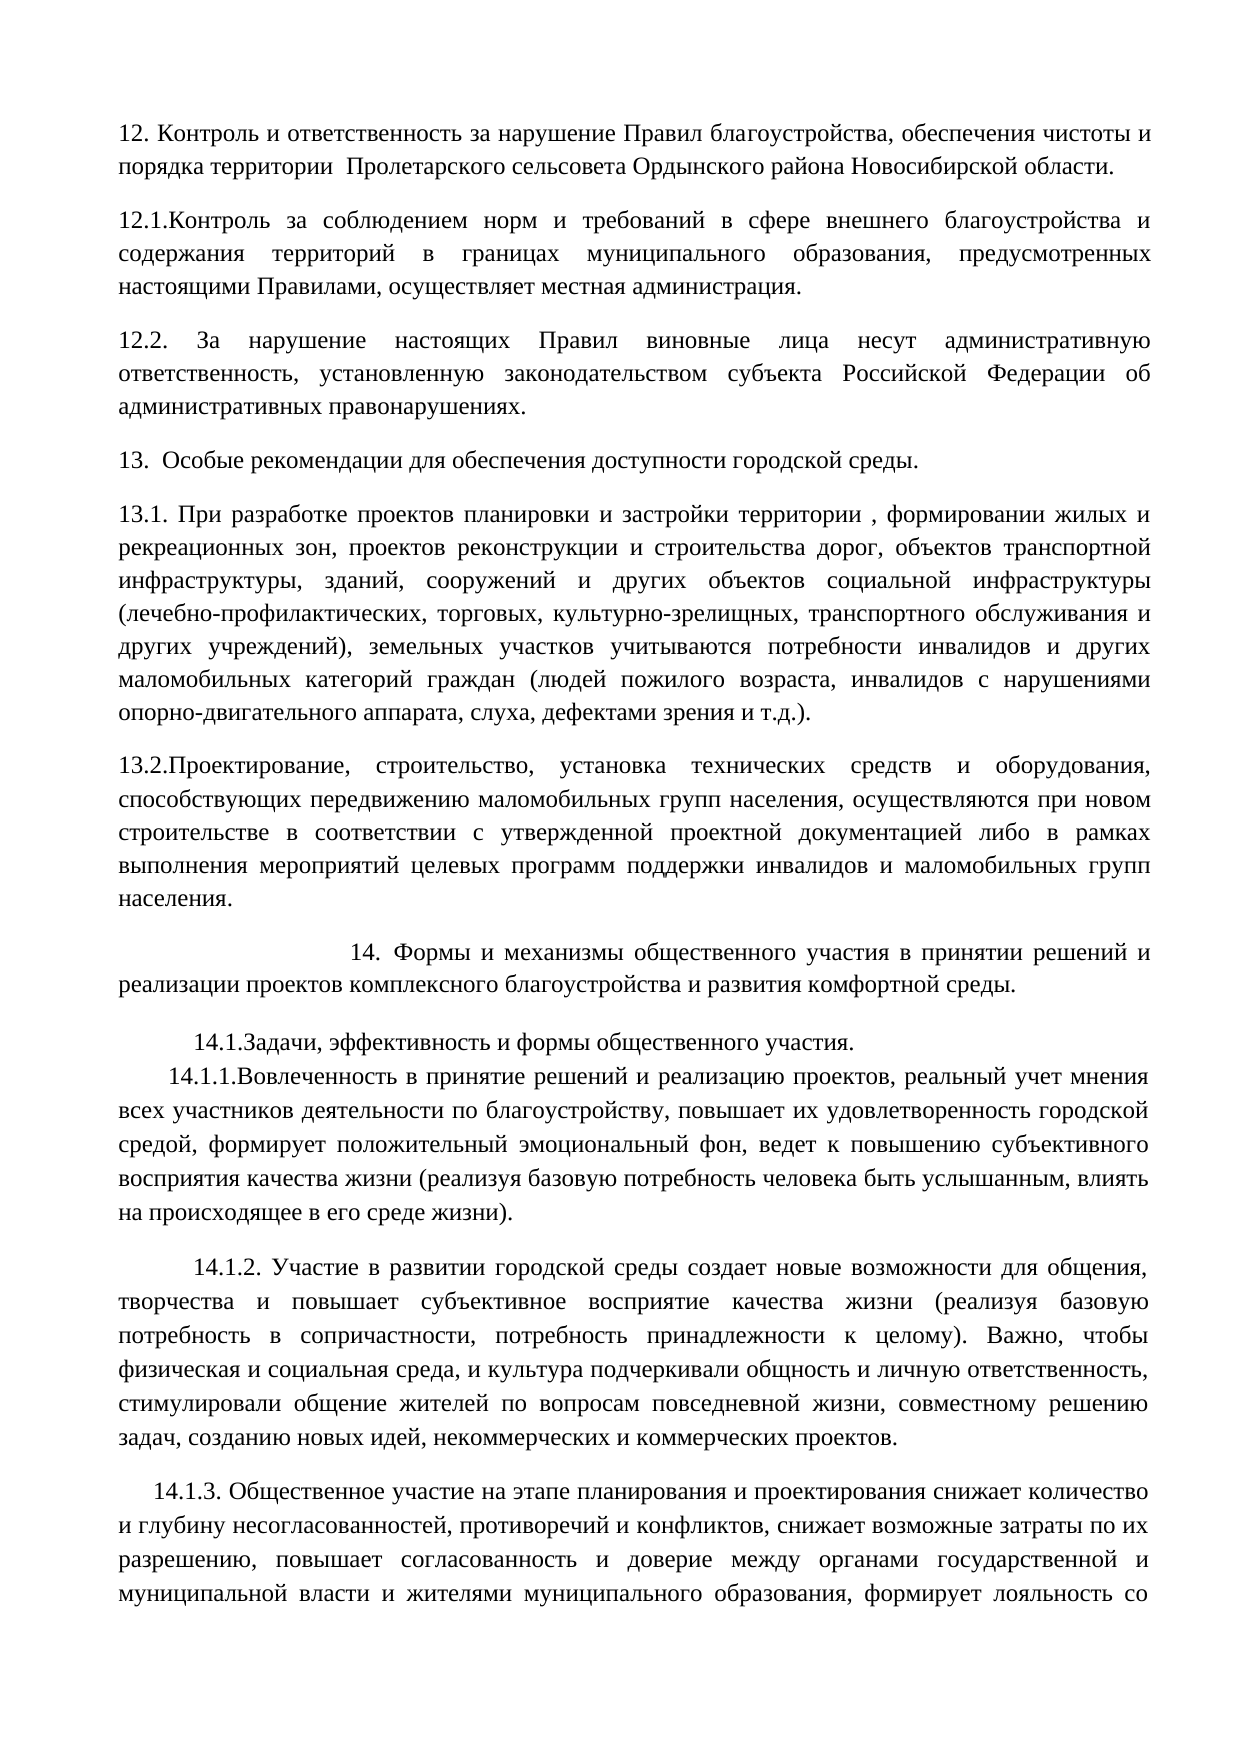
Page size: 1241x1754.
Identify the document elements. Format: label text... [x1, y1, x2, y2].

text 13.2.Проектирование, строительство, установка технических средств и оборудования, способствующих передвижению маломобильных групп населения, осуществляются при новом строительстве в соответствии с утвержденной проектной документацией либо в рамках выполнения мероприятий целевых программ поддержки инвалидов и маломобильных групп населения. [118, 751, 1152, 911]
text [118, 1473, 1150, 1608]
text 12. Контроль и ответственность за нарушение Правил благоустройства, обеспечения чистоты и порядка территории Пролетарского сельсовета Ордынского района Новосибирской области. [118, 118, 1152, 180]
text 13.1. При разработке проектов планировки и застройки территории , формировании жилых и рекреационных зон, проектов реконструкции и строительства дорог, объектов транспортной инфраструктуры, зданий, сооружений и других объектов социальной инфраструктуры (лечебно-профилактических, торговых, культурно-зрелищных, транспортного обслуживания и других учреждений), земельных участков учитываются потребности инвалидов и других маломобильных категорий граждан (людей пожилого возраста, инвалидов с нарушениями опорно-двигательного аппарата, слуха, дефектами зрения и т.д.). [118, 499, 1152, 726]
text 14.1.1.Вовлеченность в принятие решений и реализацию проектов, реальный учет мнения всех участников деятельности по благоустройству, повышает их удовлетворенность городской средой, формирует положительный эмоциональный фон, ведет к повышению субъективного восприятия качества жизни (реализуя базовую потребность человека быть услышанным, влиять на происходящее в его среде жизни). [118, 1057, 1150, 1227]
list 14.1.Задачи, эффективность и формы общественного участия. [193, 1023, 1152, 1057]
text 13. Особые рекомендации для обеспечения доступности городской среды. [118, 445, 1152, 473]
text 14. Формы и механизмы общественного участия в принятии решений и реализации проектов комплексного благоустройства и развития комфортной среды. [118, 937, 1152, 998]
text 12.1.Контроль за соблюдением норм и требований в сфере внешнего благоустройства и содержания территорий в границах муниципального образования, предусмотренных настоящими Правилами, осуществляет местная администрация. [118, 205, 1152, 300]
text 12.2. За нарушение настоящих Правил виновные лица несут административную ответственность, установленную законодательством субъекта Российской Федерации об административных правонарушениях. [118, 325, 1152, 420]
text 14.1.2. Участие в развитии городской среды создает новые возможности для общения, творчества и повышает субъективное восприятие качества жизни (реализуя базовую потребность в сопричастности, потребность принадлежности к целому). Важно, чтобы физическая и социальная среда, и культура подчеркивали общность и личную ответственность, стимулировали общение жителей по вопросам повседневной жизни, совместному решению задач, созданию новых идей, некоммерческих и коммерческих проектов. [118, 1248, 1150, 1452]
